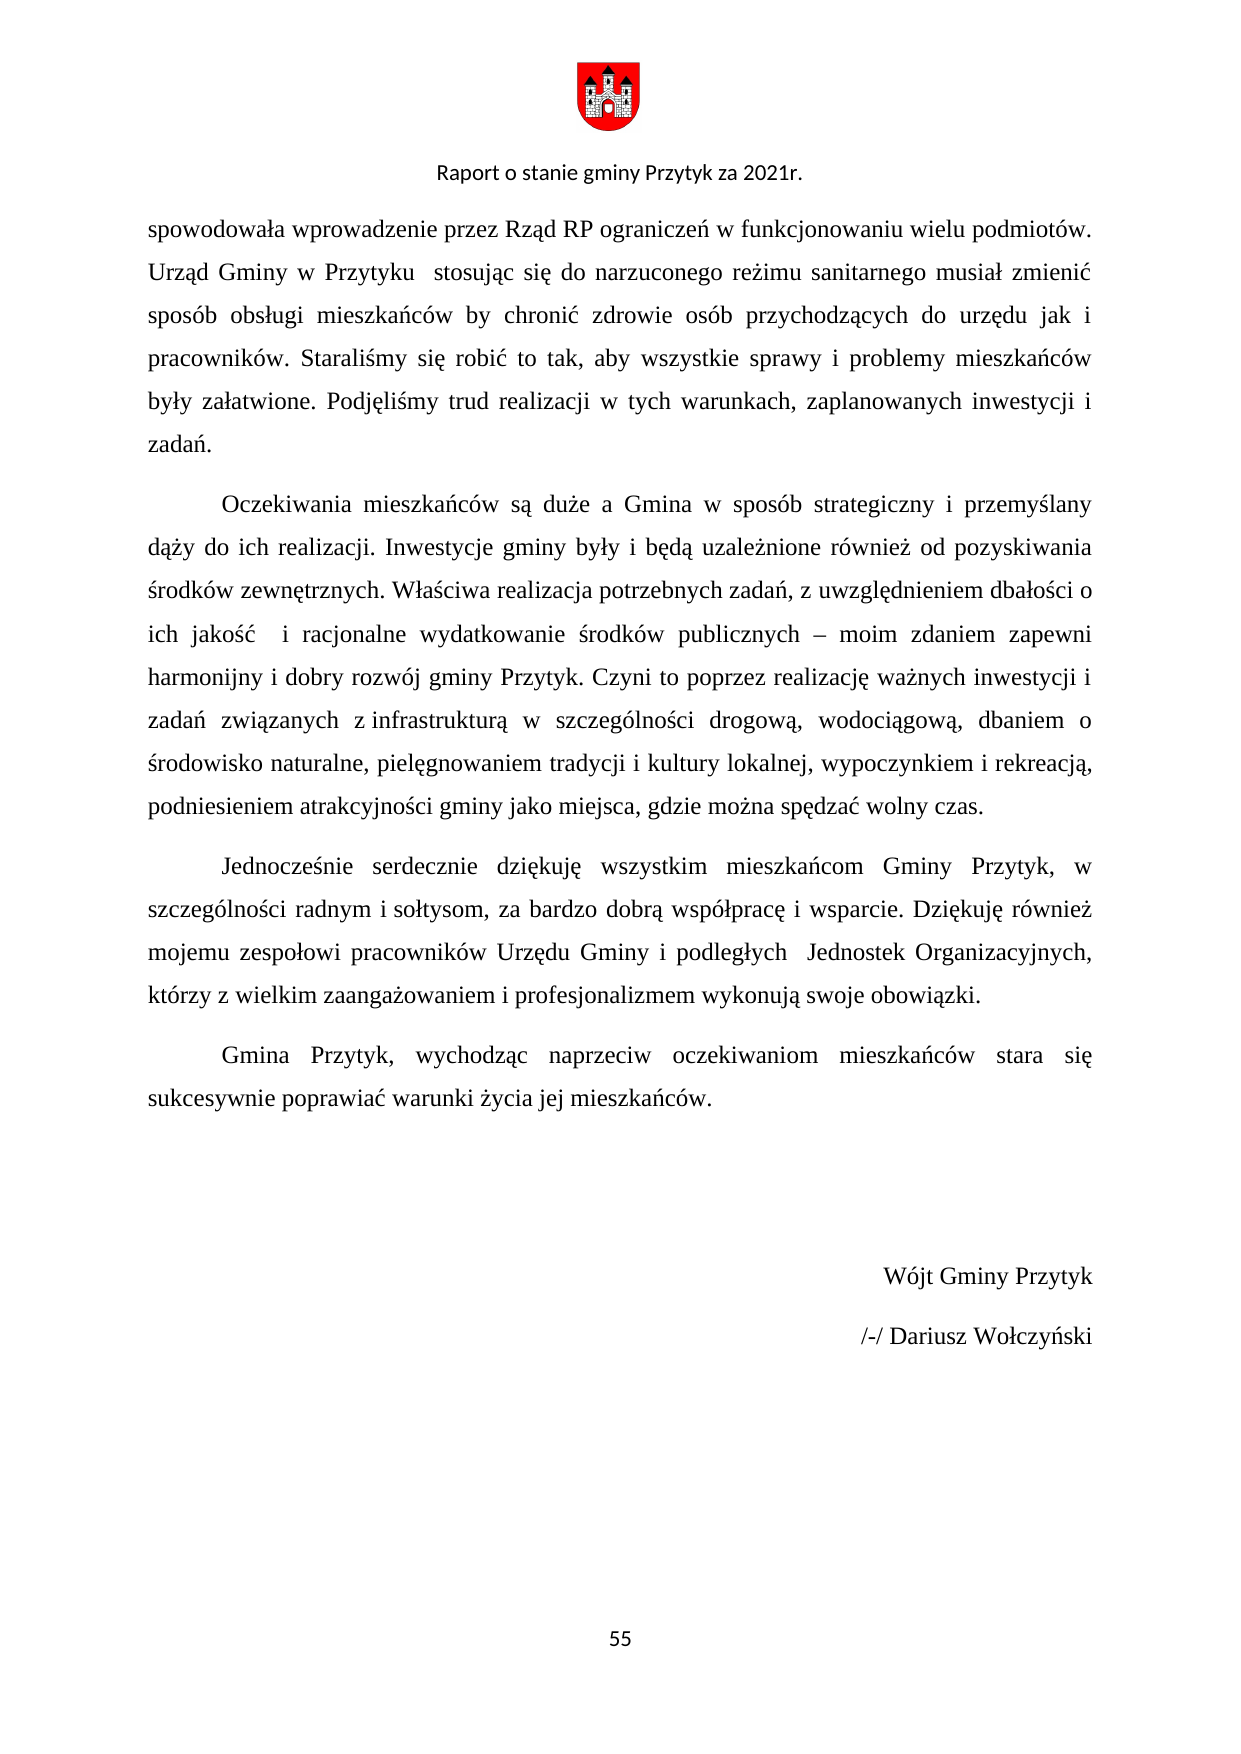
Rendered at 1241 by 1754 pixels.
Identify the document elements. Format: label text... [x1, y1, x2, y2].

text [148, 214, 1093, 458]
text Wójt Gminy Przytyk [148, 1261, 1093, 1290]
text /-/ Dariusz Wołczyński [148, 1321, 1093, 1350]
text Jednocześnie serdecznie dziękuję wszystkim mieszkańcom Gminy Przytyk, w szczególności radnym i sołtysom, za bardzo dobrą współpracę i wsparcie. Dziękuję również mojemu zespołowi pracowników Urzędu Gminy i podległych Jednostek Organizacyjnych, którzy z wielkim zaangażowaniem i profesjonalizmem wykonują swoje obowiązki. [148, 851, 1093, 1009]
text Oczekiwania mieszkańców są duże a Gmina w sposób strategiczny i przemyślany dąży do ich realizacji. Inwestycje gminy były i będą uzależnione również od pozyskiwania środków zewnętrznych. Właściwa realizacja potrzebnych zadań, z uwzględnieniem dbałości o ich jakość i racjonalne wydatkowanie środków publicznych – moim zdaniem zapewni harmonijny i dobry rozwój gminy Przytyk. Czyni to poprzez realizację ważnych inwestycji i zadań związanych z infrastrukturą w szczególności drogową, wodociągową, dbaniem o środowisko naturalne, pielęgnowaniem tradycji i kultury lokalnej, wypoczynkiem i rekreacją, podniesieniem atrakcyjności gminy jako miejsca, gdzie można spędzać wolny czas. [148, 489, 1093, 820]
picture [575, 60, 643, 133]
text Gmina Przytyk, wychodząc naprzeciw oczekiwaniom mieszkańców stara się sukcesywnie poprawiać warunki życia jej mieszkańców. [148, 1040, 1093, 1112]
